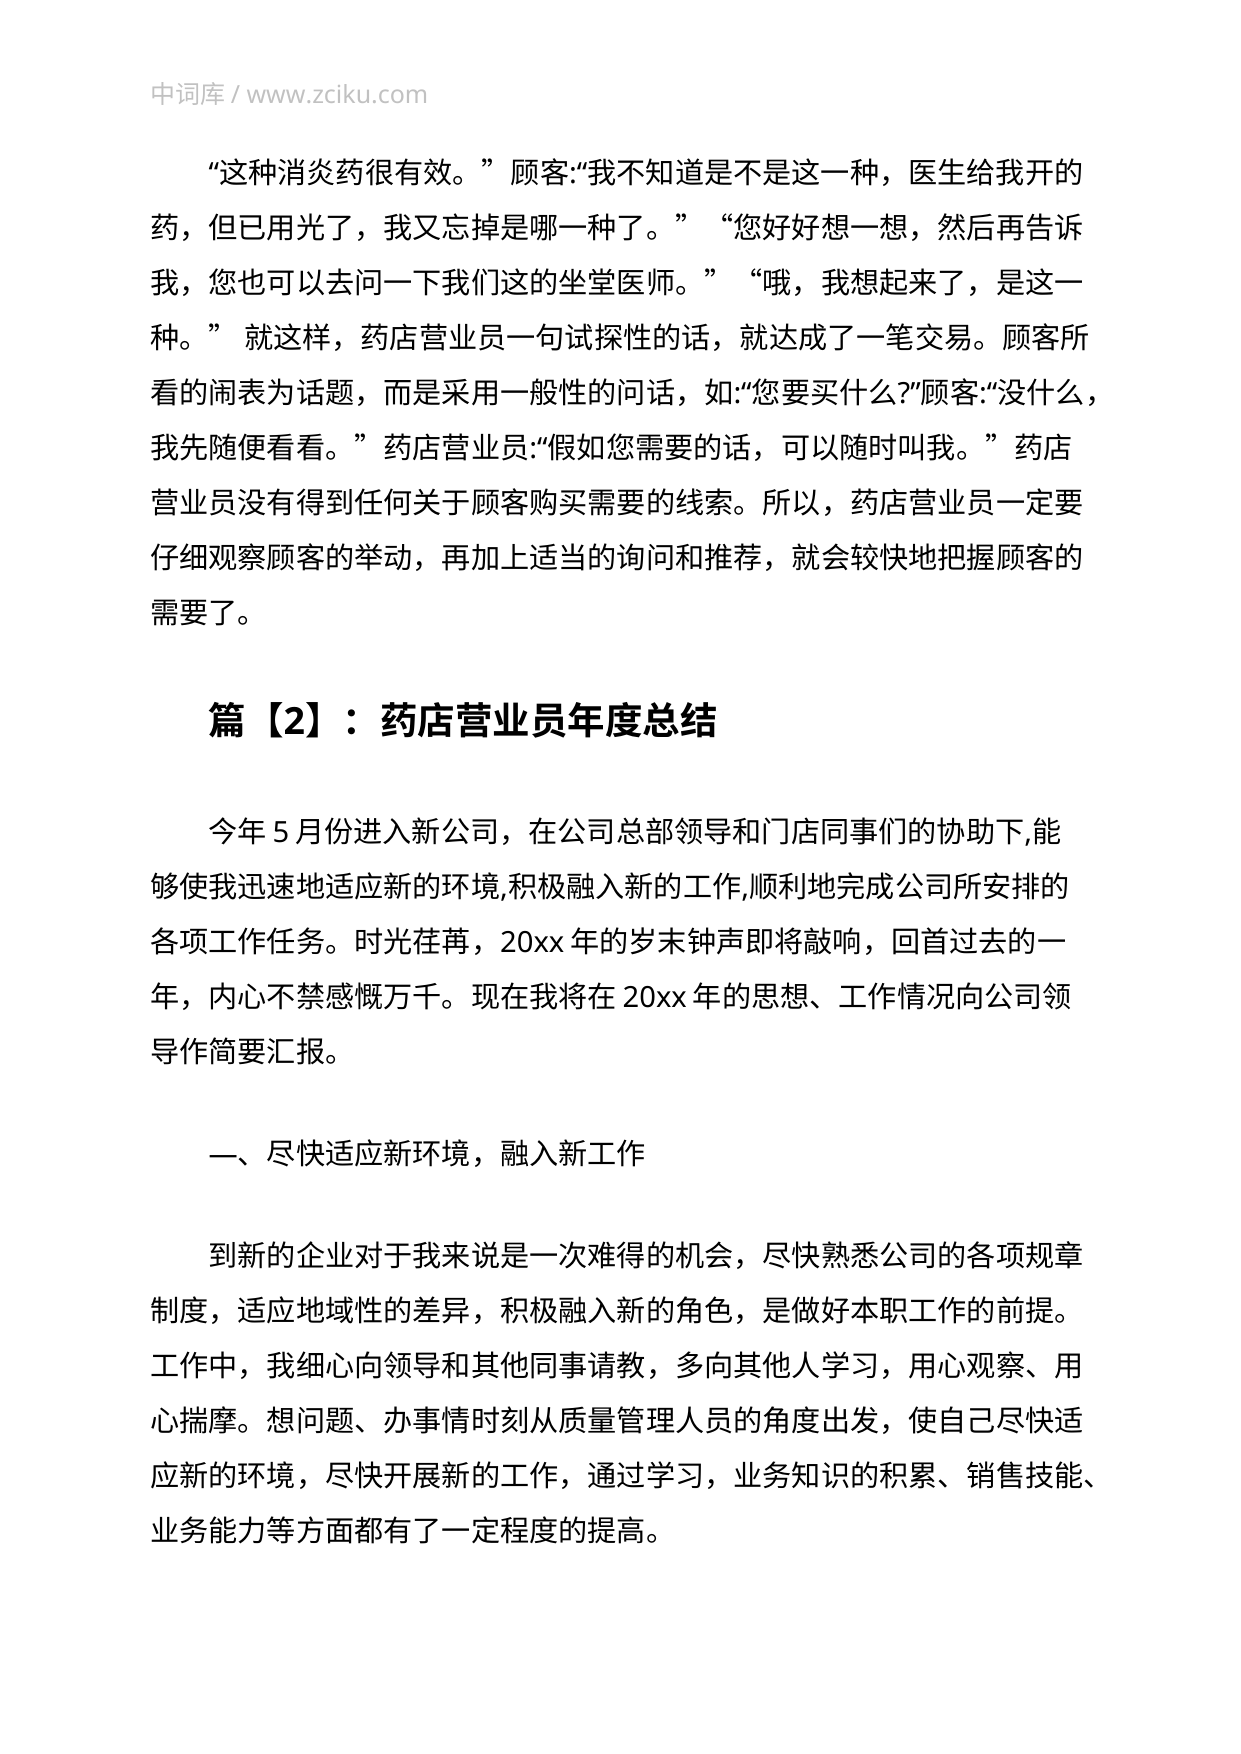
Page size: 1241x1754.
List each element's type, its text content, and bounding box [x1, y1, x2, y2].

text 到新的企业对于我来说是一次难得的机会，尽快熟悉公司的各项规章制度，适应地域性的差异，积极融入新的角色，是做好本职工作的前提。工作中，我细心向领导和其他同事请教，多向其他人学习，用心观察、用心揣摩。想问题、办事情时刻从质量管理人员的角度出发，使自己尽快适应新的环境，尽快开展新的工作，通过学习，业务知识的积累、销售技能、业务能力等方面都有了一定程度的提高。 [150, 1233, 1090, 1549]
text 篇【2】：药店营业员年度总结 [150, 691, 1090, 746]
text —、尽快适应新环境，融入新工作 [150, 1131, 1090, 1173]
text 今年5月份进入新公司，在公司总部领导和门店同事们的协助下,能够使我迅速地适应新的环境,积极融入新的工作,顺利地完成公司所安排的各项工作任务。时光荏苒，20xx年的岁末钟声即将敲响，回首过去的一年，内心不禁感慨万千。现在我将在20xx年的思想、工作情况向公司领导作简要汇报。 [150, 809, 1090, 1071]
text “这种消炎药很有效。”顾客:“我不知道是不是这一种，医生给我开的药，但已用光了，我又忘掉是哪一种了。”“您好好想一想，然后再告诉我，您也可以去问一下我们这的坐堂医师。”“哦，我想起来了，是这一种。” 就这样，药店营业员一句试探性的话，就达成了一笔交易。顾客所看的闹表为话题，而是采用一般性的问话，如:“您要买什么?”顾客:“没什么，我先随便看看。”药店营业员:“假如您需要的话，可以随时叫我。”药店营业员没有得到任何关于顾客购买需要的线索。所以，药店营业员一定要仔细观察顾客的举动，再加上适当的询问和推荐，就会较快地把握顾客的需要了。 [150, 150, 1090, 632]
